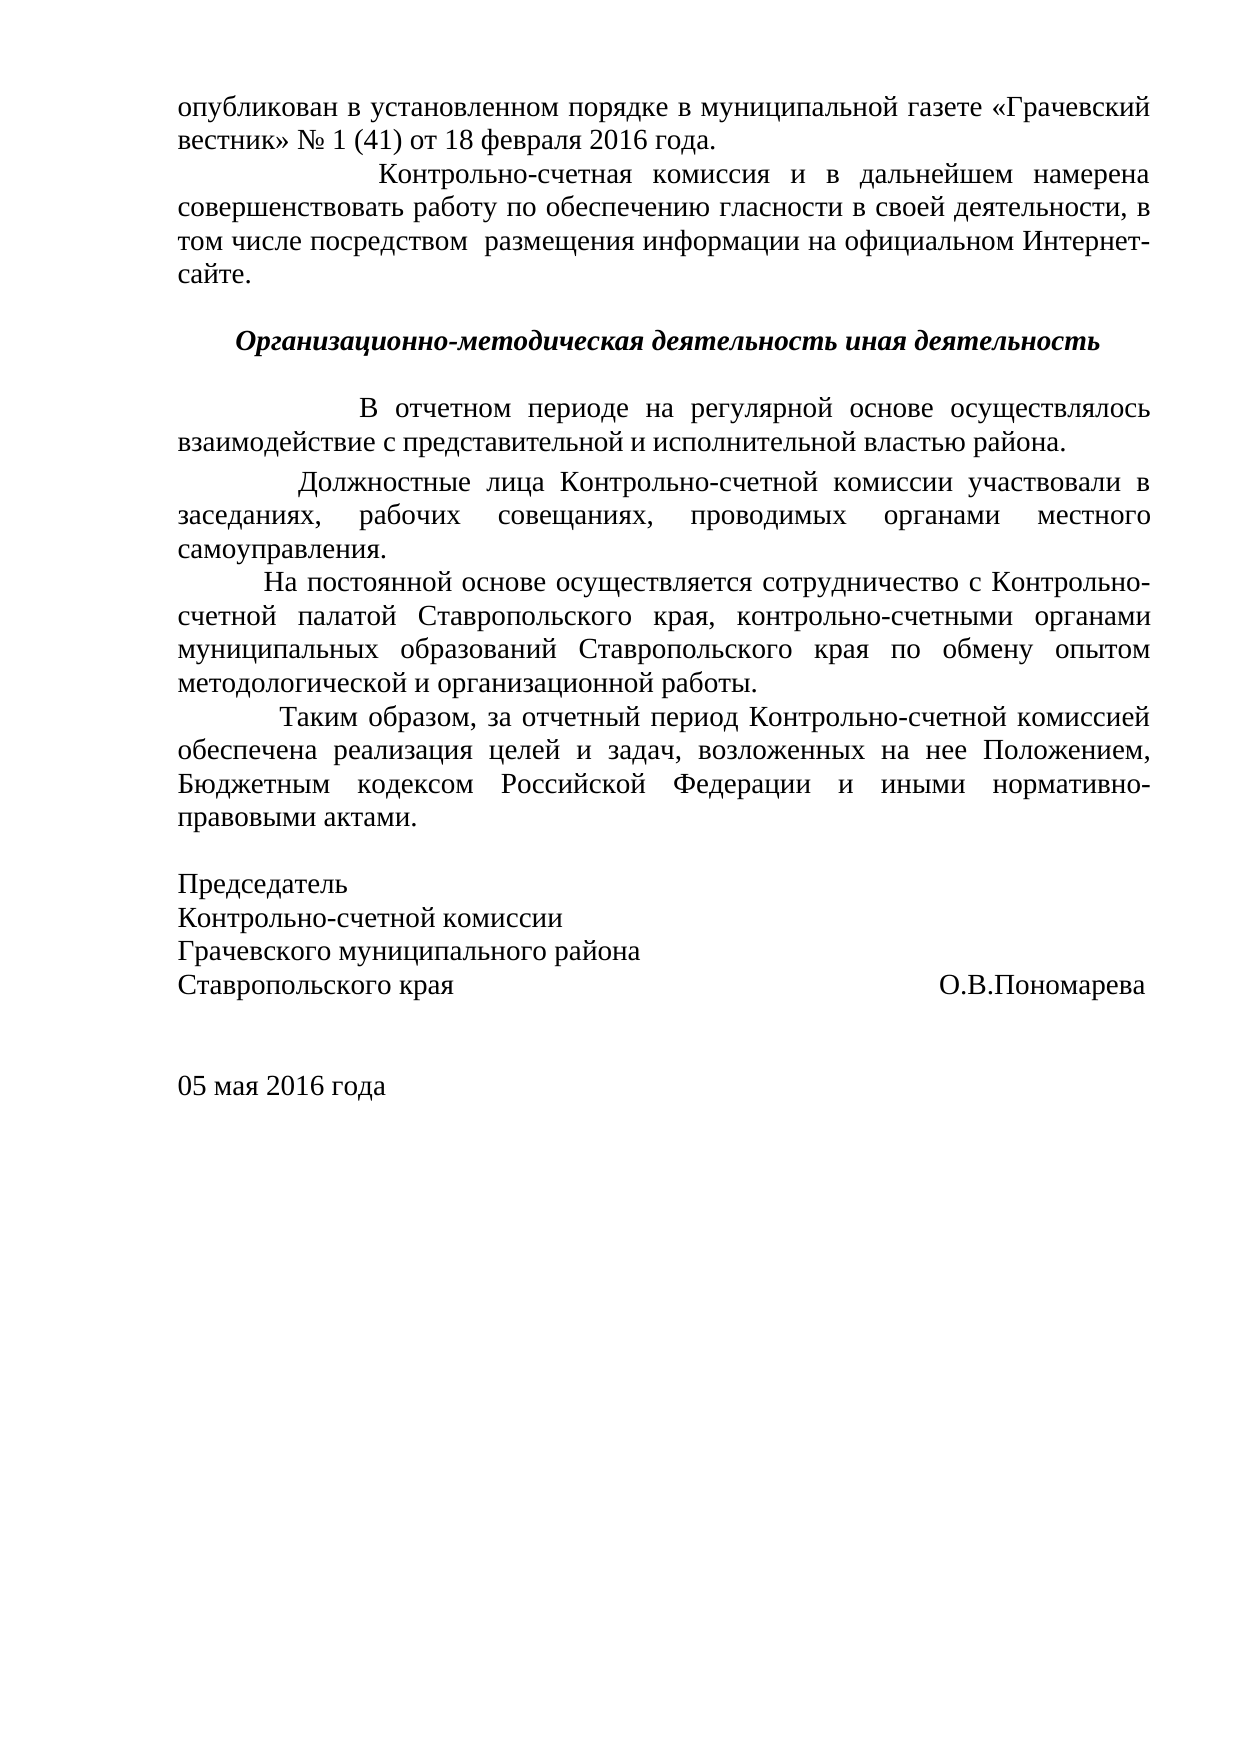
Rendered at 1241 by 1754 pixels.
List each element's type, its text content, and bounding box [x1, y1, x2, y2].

text Грачевского муниципального района [177, 933, 1152, 967]
text 05 мая 2016 года [177, 1068, 1152, 1101]
text Организационно-методическая деятельность иная деятельность [177, 323, 1152, 357]
text Должностные лица Контрольно-счетной комиссии участвовали в заседаниях, рабочих совещаниях, проводимых органами местного самоуправления. [177, 464, 1152, 564]
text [177, 89, 1152, 156]
text Контрольно-счетной комиссии [177, 900, 1152, 933]
text Контрольно-счетная комиссия и в дальнейшем намерена совершенствовать работу по обеспечению гласности в своей деятельности, в том числе посредством размещения информации на официальном Интернет-сайте. [177, 156, 1152, 290]
text В отчетном периоде на регулярной основе осуществлялось взаимодействие с представительной и исполнительной властью района. [177, 391, 1152, 458]
text Ставропольского края О.В.Пономарева [177, 967, 1152, 1001]
text Председатель [177, 866, 1152, 900]
text На постоянной основе осуществляется сотрудничество с Контрольно-счетной палатой Ставропольского края, контрольно-счетными органами муниципальных образований Ставропольского края по обмену опытом методологической и организационной работы. [177, 564, 1152, 699]
text Таким образом, за отчетный период Контрольно-счетной комиссией обеспечена реализация целей и задач, возложенных на нее Положением, Бюджетным кодексом Российской Федерации и иными нормативно-правовыми актами. [177, 699, 1152, 833]
